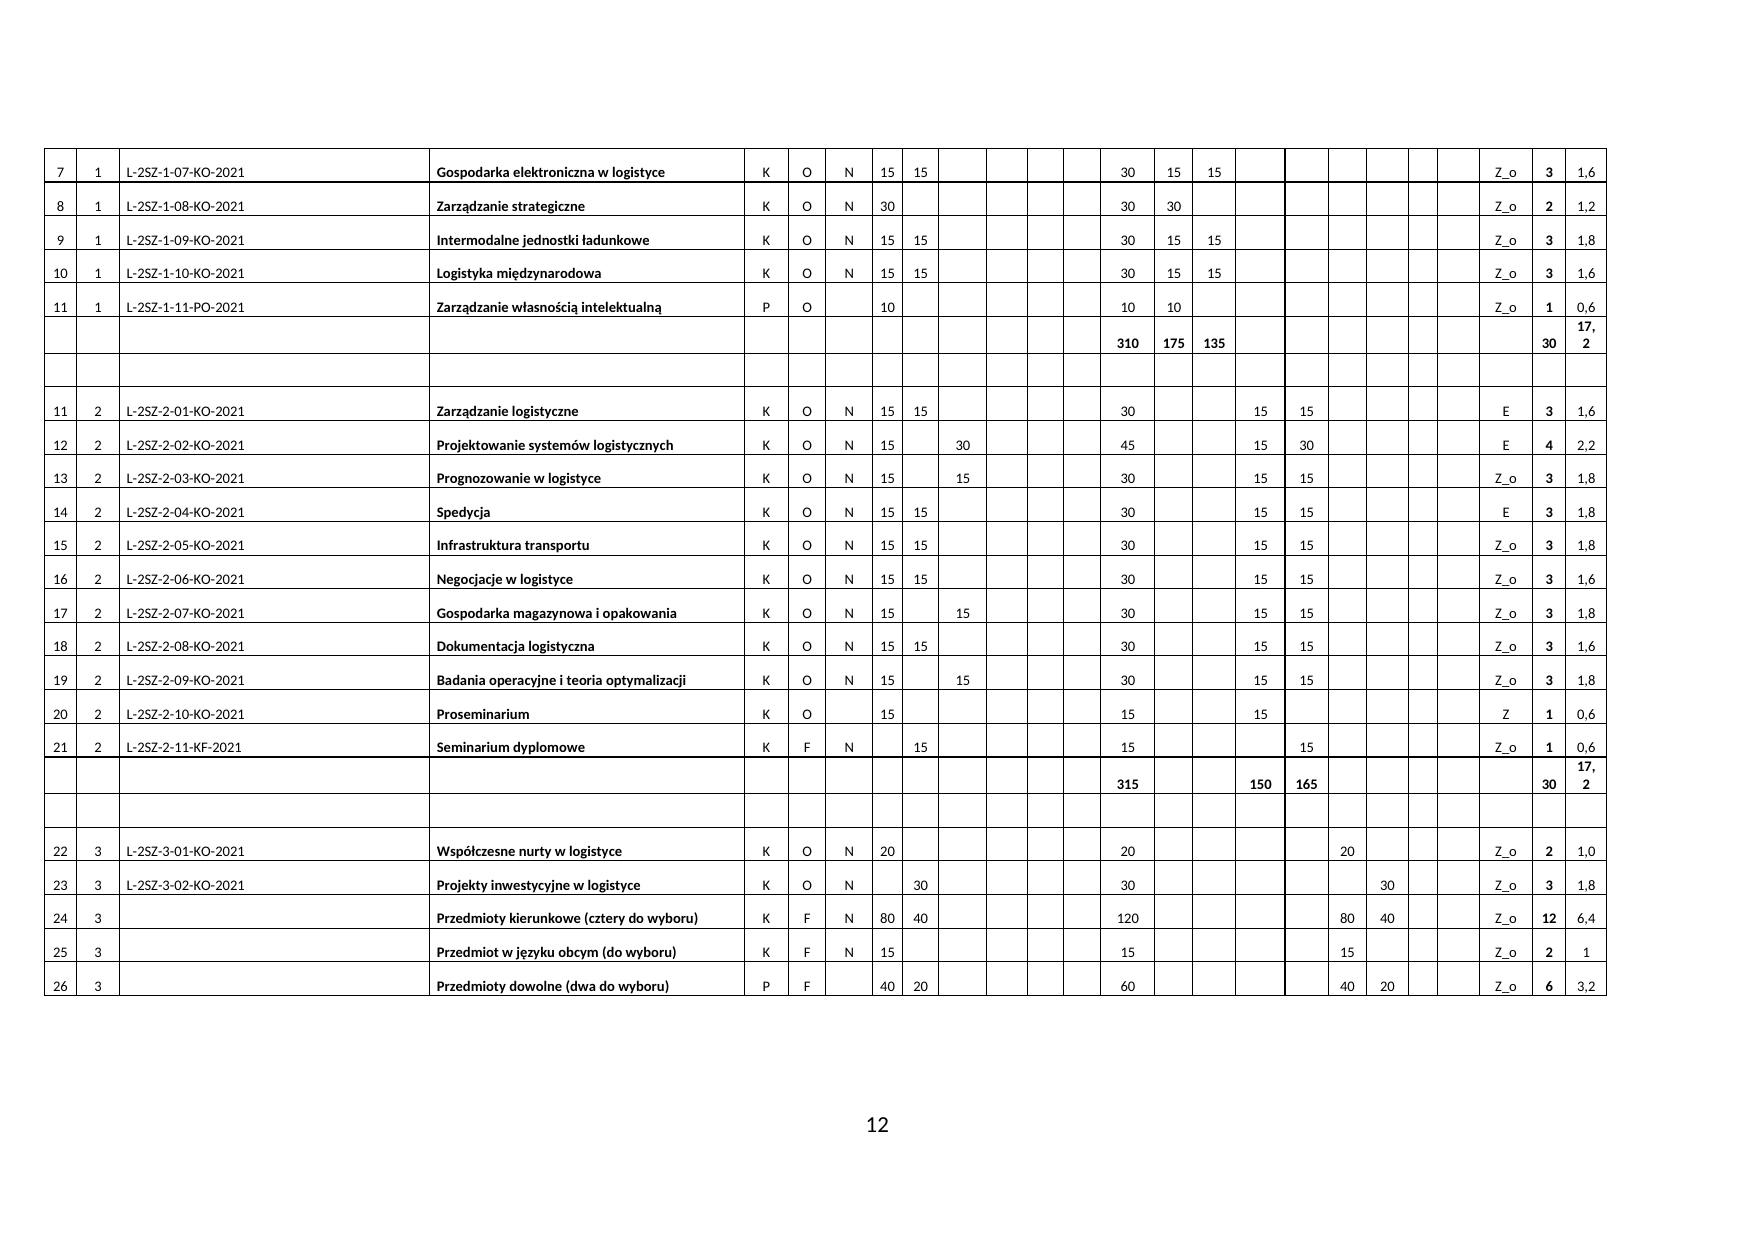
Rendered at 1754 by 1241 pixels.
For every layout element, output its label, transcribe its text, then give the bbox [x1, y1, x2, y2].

table_cell 15 [939, 589, 986, 622]
table_cell [1193, 623, 1235, 655]
table_cell [939, 623, 986, 655]
table_cell [1438, 895, 1479, 928]
table_cell 15 [1286, 556, 1328, 588]
table_cell [1566, 794, 1606, 827]
table_cell [1193, 589, 1235, 622]
table_cell K [745, 724, 788, 756]
table_cell [77, 317, 119, 353]
table_cell Dokumentacja logistyczna [430, 623, 744, 655]
table_cell 24 [45, 895, 76, 928]
table_cell 30 [1533, 317, 1565, 353]
table_cell F [789, 929, 825, 961]
table_cell [120, 962, 429, 995]
table_cell 0,6 [1566, 690, 1606, 723]
table_cell [939, 149, 986, 181]
table_cell 2 [77, 690, 119, 723]
table_cell [1480, 354, 1532, 386]
table_cell [77, 758, 119, 793]
table_cell [939, 861, 986, 894]
table_cell [1064, 354, 1100, 386]
table_cell 40 [903, 895, 938, 928]
table_cell 15 [873, 522, 902, 554]
table_cell Przedmioty kierunkowe (cztery do wyboru) [430, 895, 744, 928]
table_cell [745, 758, 788, 793]
table_cell [987, 929, 1027, 961]
table_cell E [1480, 488, 1532, 521]
table_cell [1193, 421, 1235, 453]
table_cell 1,6 [1566, 623, 1606, 655]
table_cell [1329, 522, 1366, 554]
table_cell N [826, 250, 872, 282]
table_cell [873, 794, 902, 827]
table_cell K [745, 861, 788, 894]
table_cell 20 [1101, 828, 1154, 860]
table_cell 16 [45, 556, 76, 588]
table_cell [1028, 455, 1063, 487]
table_cell [939, 216, 986, 249]
table_cell [1329, 488, 1366, 521]
table_cell 1,8 [1566, 861, 1606, 894]
table_cell [1409, 758, 1437, 793]
table_cell [1329, 623, 1366, 655]
table_cell 11 [45, 283, 76, 316]
table_cell [826, 962, 872, 995]
table_cell N [826, 387, 872, 420]
table_cell [826, 794, 872, 827]
table_cell L-2SZ-3-02-KO-2021 [120, 861, 429, 894]
table_cell 15 [1236, 656, 1284, 689]
table_cell L-2SZ-2-07-KO-2021 [120, 589, 429, 622]
table_cell 15 [1286, 623, 1328, 655]
table_cell Z_o [1480, 929, 1532, 961]
table_cell [1438, 556, 1479, 588]
table_cell K [745, 556, 788, 588]
table_cell [1438, 488, 1479, 521]
table_cell 20 [1329, 828, 1366, 860]
table_cell [1193, 522, 1235, 554]
table_cell [1028, 861, 1063, 894]
table_cell Z_o [1480, 828, 1532, 860]
table_cell [903, 283, 938, 316]
table_cell 2 [77, 623, 119, 655]
table_cell N [826, 488, 872, 521]
table_cell [1064, 216, 1100, 249]
table_cell 1,8 [1566, 589, 1606, 622]
table_cell 15 [873, 929, 902, 961]
table_cell [1064, 522, 1100, 554]
table_cell [1286, 690, 1328, 723]
table_cell 15 [1236, 589, 1284, 622]
table_cell 40 [873, 962, 902, 995]
table_cell 0,6 [1566, 724, 1606, 756]
table_cell 15 [873, 250, 902, 282]
table_cell [1329, 250, 1366, 282]
table_cell 15 [939, 455, 986, 487]
table_cell [1409, 623, 1437, 655]
table_cell [1286, 828, 1328, 860]
table_cell [1367, 794, 1408, 827]
table_cell 15 [45, 522, 76, 554]
table_cell 15 [873, 455, 902, 487]
table_cell [1028, 522, 1063, 554]
table_cell [873, 861, 902, 894]
table_cell [1028, 758, 1063, 793]
table_cell [1155, 962, 1192, 995]
table_cell [1236, 929, 1284, 961]
table_cell 2 [1533, 929, 1565, 961]
table_cell [987, 861, 1027, 894]
table_cell [1438, 962, 1479, 995]
table_cell 6,4 [1566, 895, 1606, 928]
table_cell Prognozowanie w logistyce [430, 455, 744, 487]
table_cell 15 [873, 421, 902, 453]
table_cell [1028, 488, 1063, 521]
table_cell [1286, 250, 1328, 282]
table_cell [1028, 828, 1063, 860]
table_cell [939, 724, 986, 756]
table_cell [1286, 183, 1328, 215]
table_cell K [745, 656, 788, 689]
table_cell 21 [45, 724, 76, 756]
table_cell [1064, 623, 1100, 655]
table_cell Seminarium dyplomowe [430, 724, 744, 756]
table_cell [1155, 623, 1192, 655]
table_cell [1367, 149, 1408, 181]
table_cell 17 [45, 589, 76, 622]
table_cell [745, 794, 788, 827]
table_cell [939, 488, 986, 521]
table_cell 15 [873, 149, 902, 181]
table_cell [987, 455, 1027, 487]
table_cell 20 [1367, 962, 1408, 995]
table_cell 15 [903, 556, 938, 588]
table_cell 3 [77, 962, 119, 995]
table_cell Z_o [1480, 522, 1532, 554]
table_cell 1 [77, 283, 119, 316]
table_cell 15 [903, 149, 938, 181]
table_cell Z_o [1480, 962, 1532, 995]
table_cell [1236, 962, 1284, 995]
table_cell 30 [1101, 656, 1154, 689]
table_cell [1438, 455, 1479, 487]
table_cell [1028, 589, 1063, 622]
table_cell F [789, 895, 825, 928]
table_cell 15 [1236, 690, 1284, 723]
table_cell L-2SZ-1-08-KO-2021 [120, 183, 429, 215]
table_cell [1409, 861, 1437, 894]
table_cell 15 [1329, 929, 1366, 961]
table_cell 1,8 [1566, 216, 1606, 249]
table_cell L-2SZ-2-05-KO-2021 [120, 522, 429, 554]
table_cell [903, 317, 938, 353]
table_cell [1367, 623, 1408, 655]
table_cell [987, 387, 1027, 420]
table_cell [1064, 656, 1100, 689]
table_cell 15 [1236, 556, 1284, 588]
table_cell [1286, 794, 1328, 827]
table_cell 22 [45, 828, 76, 860]
table_cell [903, 828, 938, 860]
table_cell [1286, 354, 1328, 386]
table_cell [1064, 794, 1100, 827]
table_cell 30 [1101, 589, 1154, 622]
table_cell [1438, 828, 1479, 860]
table_cell [45, 758, 76, 793]
table_cell 1,8 [1566, 488, 1606, 521]
table_cell [826, 283, 872, 316]
table_cell [1409, 828, 1437, 860]
table_cell [1329, 354, 1366, 386]
table_cell 10 [1155, 283, 1192, 316]
table_cell 3 [1533, 623, 1565, 655]
table_cell [903, 758, 938, 793]
table_cell [1155, 556, 1192, 588]
table_cell [1409, 283, 1437, 316]
table_cell [987, 690, 1027, 723]
table_cell 40 [1329, 962, 1366, 995]
table_cell [987, 421, 1027, 453]
table_cell [939, 283, 986, 316]
table_cell [1409, 556, 1437, 588]
table_cell Z [1480, 690, 1532, 723]
table_cell [987, 283, 1027, 316]
table_cell [1438, 421, 1479, 453]
table_cell 30 [1367, 861, 1408, 894]
table_cell 3,2 [1566, 962, 1606, 995]
table_cell [1329, 421, 1366, 453]
table_cell E [1480, 387, 1532, 420]
table_cell 15 [903, 216, 938, 249]
table_cell [1064, 421, 1100, 453]
table_cell 30 [939, 421, 986, 453]
table_cell Logistyka międzynarodowa [430, 250, 744, 282]
table_cell [1438, 589, 1479, 622]
table_cell 15 [1286, 589, 1328, 622]
table_cell [939, 895, 986, 928]
table_cell K [745, 522, 788, 554]
table_cell [1236, 183, 1284, 215]
table_cell [987, 216, 1027, 249]
table_cell 3 [77, 895, 119, 928]
table_cell [1409, 421, 1437, 453]
table_cell [1409, 589, 1437, 622]
table_cell 11 [45, 387, 76, 420]
table_cell L-2SZ-2-02-KO-2021 [120, 421, 429, 453]
table_cell 30 [1101, 522, 1154, 554]
table_cell [430, 794, 744, 827]
table_cell 2 [1533, 828, 1565, 860]
table_cell L-2SZ-2-08-KO-2021 [120, 623, 429, 655]
table_cell 15 [873, 387, 902, 420]
table_cell Zarządzanie własnością intelektualną [430, 283, 744, 316]
table_cell Z_o [1480, 216, 1532, 249]
table_cell L-2SZ-2-11-KF-2021 [120, 724, 429, 756]
table_cell 3 [1533, 488, 1565, 521]
table_cell 175 [1155, 317, 1192, 353]
table_cell L-2SZ-1-09-KO-2021 [120, 216, 429, 249]
table_cell 1 [1533, 283, 1565, 316]
table_cell [1409, 317, 1437, 353]
table_cell [987, 488, 1027, 521]
table_cell O [789, 149, 825, 181]
table_cell [1236, 250, 1284, 282]
table_cell [1155, 895, 1192, 928]
table_cell 15 [1236, 421, 1284, 453]
table_cell [987, 522, 1027, 554]
table_cell O [789, 522, 825, 554]
table_cell 1,6 [1566, 556, 1606, 588]
table_cell [430, 354, 744, 386]
table_cell [1438, 183, 1479, 215]
table_cell [1409, 690, 1437, 723]
table_cell [939, 929, 986, 961]
table_cell [987, 794, 1027, 827]
table_cell [1193, 387, 1235, 420]
table_cell 17,2 [1566, 758, 1606, 793]
table_cell F [789, 962, 825, 995]
table_cell [826, 758, 872, 793]
table_cell [1329, 455, 1366, 487]
table_cell 15 [1236, 623, 1284, 655]
table_cell 165 [1286, 758, 1328, 793]
table_cell 23 [45, 861, 76, 894]
table_cell [120, 317, 429, 353]
table_cell [987, 354, 1027, 386]
table_cell Gospodarka elektroniczna w logistyce [430, 149, 744, 181]
table_cell [1286, 317, 1328, 353]
table_cell 3 [1533, 250, 1565, 282]
table_cell 15 [1286, 724, 1328, 756]
table_cell [1409, 387, 1437, 420]
table_cell [1409, 354, 1437, 386]
table_cell 14 [45, 488, 76, 521]
table_cell [1409, 149, 1437, 181]
table_cell [1480, 794, 1532, 827]
table_cell 15 [939, 656, 986, 689]
table_cell N [826, 149, 872, 181]
table_cell [1409, 488, 1437, 521]
table_cell [1409, 250, 1437, 282]
table_cell 15 [873, 216, 902, 249]
table_cell 17,2 [1566, 317, 1606, 353]
table_cell [1367, 522, 1408, 554]
table_cell [1193, 690, 1235, 723]
table_cell K [745, 623, 788, 655]
table_cell [903, 929, 938, 961]
table_cell [1438, 250, 1479, 282]
table_cell [1409, 183, 1437, 215]
table_cell Proseminarium [430, 690, 744, 723]
table_cell [1028, 387, 1063, 420]
table_cell [1438, 522, 1479, 554]
table_cell [1064, 690, 1100, 723]
table_cell [1155, 421, 1192, 453]
table_cell [987, 724, 1027, 756]
table_cell Zarządzanie logistyczne [430, 387, 744, 420]
table_cell [1367, 317, 1408, 353]
table_cell 3 [1533, 455, 1565, 487]
table_cell [789, 794, 825, 827]
table_cell [1329, 861, 1366, 894]
table_cell [1193, 895, 1235, 928]
table_cell [1438, 387, 1479, 420]
table_cell K [745, 828, 788, 860]
table_cell 30 [1101, 556, 1154, 588]
table_cell O [789, 690, 825, 723]
table_cell 20 [903, 962, 938, 995]
table_cell 15 [1155, 149, 1192, 181]
table_cell [939, 522, 986, 554]
table_cell K [745, 250, 788, 282]
table_cell [1409, 895, 1437, 928]
table_cell K [745, 387, 788, 420]
table_cell 80 [1329, 895, 1366, 928]
table_cell O [789, 828, 825, 860]
table_cell O [789, 283, 825, 316]
table_cell [1286, 895, 1328, 928]
table_cell 1,8 [1566, 455, 1606, 487]
table_cell [1286, 216, 1328, 249]
table_cell 3 [77, 828, 119, 860]
table_cell 3 [77, 861, 119, 894]
table_cell [1028, 149, 1063, 181]
table_cell Badania operacyjne i teoria optymalizacji [430, 656, 744, 689]
table_cell [903, 690, 938, 723]
table_cell [1438, 317, 1479, 353]
table_cell 3 [1533, 149, 1565, 181]
table_cell [903, 354, 938, 386]
table_cell L-2SZ-2-04-KO-2021 [120, 488, 429, 521]
table_cell [1236, 354, 1284, 386]
table_cell [45, 794, 76, 827]
table_cell N [826, 623, 872, 655]
table_cell [1155, 354, 1192, 386]
table_cell 20 [45, 690, 76, 723]
table_cell [939, 962, 986, 995]
table_cell [1533, 354, 1565, 386]
table_cell [1409, 216, 1437, 249]
table_cell [1329, 656, 1366, 689]
table_cell [987, 895, 1027, 928]
table_cell [1286, 962, 1328, 995]
table_cell [789, 354, 825, 386]
table_cell [1438, 149, 1479, 181]
table_cell K [745, 216, 788, 249]
table_cell [1367, 656, 1408, 689]
table_cell 10 [873, 283, 902, 316]
table_cell [1409, 724, 1437, 756]
table_cell 6 [1533, 962, 1565, 995]
table_cell [1155, 724, 1192, 756]
table_cell Z_o [1480, 556, 1532, 588]
table_cell [430, 758, 744, 793]
table_cell P [745, 962, 788, 995]
table_cell 30 [1101, 623, 1154, 655]
table_cell [1193, 929, 1235, 961]
table_cell [1236, 794, 1284, 827]
table_cell N [826, 216, 872, 249]
table_cell [1064, 929, 1100, 961]
table_cell N [826, 828, 872, 860]
table_cell 15 [873, 589, 902, 622]
table_cell [1028, 929, 1063, 961]
table_cell O [789, 589, 825, 622]
table_cell [1438, 216, 1479, 249]
table_cell 120 [1101, 895, 1154, 928]
table_cell [1329, 589, 1366, 622]
table_cell K [745, 455, 788, 487]
table_cell 1,6 [1566, 149, 1606, 181]
table_cell [789, 317, 825, 353]
table_cell 15 [1236, 488, 1284, 521]
table_cell 2 [77, 421, 119, 453]
table_cell 9 [45, 216, 76, 249]
table_cell 15 [1101, 929, 1154, 961]
table_cell [45, 317, 76, 353]
table_cell [1438, 690, 1479, 723]
table_cell 30 [1101, 455, 1154, 487]
table_cell 3 [1533, 216, 1565, 249]
table_cell [1236, 216, 1284, 249]
table_cell [1155, 488, 1192, 521]
table_cell [1329, 387, 1366, 420]
table_cell [1193, 488, 1235, 521]
table_cell 15 [1236, 455, 1284, 487]
table_cell [1286, 929, 1328, 961]
table_cell 1,6 [1566, 387, 1606, 420]
table_cell [1193, 556, 1235, 588]
table_cell [1286, 149, 1328, 181]
table_cell [987, 758, 1027, 793]
table_cell 26 [45, 962, 76, 995]
table_cell O [789, 623, 825, 655]
table_cell L-2SZ-2-06-KO-2021 [120, 556, 429, 588]
table_cell 135 [1193, 317, 1235, 353]
table_cell [826, 354, 872, 386]
table_cell K [745, 895, 788, 928]
table_cell O [789, 183, 825, 215]
table_cell [1028, 250, 1063, 282]
table_cell [1367, 828, 1408, 860]
table_cell 1 [1533, 724, 1565, 756]
table_cell [1064, 488, 1100, 521]
table_cell [1367, 421, 1408, 453]
table_cell [903, 421, 938, 453]
table_cell N [826, 455, 872, 487]
table_cell [826, 690, 872, 723]
table_cell [873, 354, 902, 386]
table_cell 150 [1236, 758, 1284, 793]
table_cell [1155, 589, 1192, 622]
table_cell 8 [45, 183, 76, 215]
table_cell [1064, 283, 1100, 316]
table_cell [1193, 455, 1235, 487]
table_cell [903, 794, 938, 827]
table_cell [1286, 861, 1328, 894]
table_cell [1367, 589, 1408, 622]
table_cell [1028, 895, 1063, 928]
table_cell [1438, 861, 1479, 894]
table_cell [1409, 656, 1437, 689]
table_cell [1409, 794, 1437, 827]
table_cell [1064, 556, 1100, 588]
table_cell L-2SZ-1-11-PO-2021 [120, 283, 429, 316]
table_cell 15 [1286, 522, 1328, 554]
table_cell [1028, 656, 1063, 689]
table_cell [120, 895, 429, 928]
table_cell [873, 724, 902, 756]
table_cell Z_o [1480, 589, 1532, 622]
table_cell Z_o [1480, 656, 1532, 689]
table_cell [903, 656, 938, 689]
table_cell [987, 250, 1027, 282]
table_cell [1028, 623, 1063, 655]
table_cell [1480, 758, 1532, 793]
table_cell [1064, 250, 1100, 282]
table_cell K [745, 149, 788, 181]
table_cell 15 [1286, 455, 1328, 487]
table_cell 2 [77, 556, 119, 588]
table_cell 60 [1101, 962, 1154, 995]
table_cell [1236, 724, 1284, 756]
table_cell [120, 758, 429, 793]
table_cell [987, 656, 1027, 689]
table_cell [77, 794, 119, 827]
table_cell 15 [873, 623, 902, 655]
table_cell [939, 183, 986, 215]
table_cell [1064, 724, 1100, 756]
table_cell [1193, 828, 1235, 860]
table_cell [987, 828, 1027, 860]
table_cell 15 [903, 488, 938, 521]
table_cell 30 [1101, 216, 1154, 249]
table_cell 30 [1101, 149, 1154, 181]
table_cell 15 [1286, 387, 1328, 420]
table_cell 15 [903, 387, 938, 420]
table_cell N [826, 556, 872, 588]
table_cell O [789, 556, 825, 588]
table_cell [1367, 183, 1408, 215]
table_cell [1028, 216, 1063, 249]
table_cell 3 [1533, 861, 1565, 894]
table_cell Z_o [1480, 623, 1532, 655]
table_cell [1409, 929, 1437, 961]
table_cell O [789, 216, 825, 249]
table_cell [987, 149, 1027, 181]
table_cell Z_o [1480, 895, 1532, 928]
table_cell [1329, 216, 1366, 249]
table_cell [1064, 758, 1100, 793]
table_cell Z_o [1480, 724, 1532, 756]
table_cell [1101, 354, 1154, 386]
table_cell [939, 317, 986, 353]
table_cell Projekty inwestycyjne w logistyce [430, 861, 744, 894]
table_cell 15 [903, 522, 938, 554]
table_cell 15 [1236, 522, 1284, 554]
table_cell [873, 758, 902, 793]
table_cell 1,6 [1566, 250, 1606, 282]
table_cell [987, 623, 1027, 655]
table_cell [1438, 283, 1479, 316]
table_cell Negocjacje w logistyce [430, 556, 744, 588]
table_cell [1064, 149, 1100, 181]
table_cell 30 [903, 861, 938, 894]
table_cell 40 [1367, 895, 1408, 928]
table_cell Z_o [1480, 283, 1532, 316]
table_cell [745, 317, 788, 353]
table_cell 19 [45, 656, 76, 689]
table_cell P [745, 283, 788, 316]
table_cell 18 [45, 623, 76, 655]
table_cell [903, 183, 938, 215]
table_cell 15 [1286, 488, 1328, 521]
table_cell [1064, 589, 1100, 622]
table_cell [1064, 895, 1100, 928]
table_cell L-2SZ-1-10-KO-2021 [120, 250, 429, 282]
table_cell 30 [1101, 488, 1154, 521]
table_cell [903, 455, 938, 487]
table_cell 3 [1533, 522, 1565, 554]
table_cell [1193, 962, 1235, 995]
table_cell 2,2 [1566, 421, 1606, 453]
table_cell 3 [77, 929, 119, 961]
table_cell Przedmiot w języku obcym (do wyboru) [430, 929, 744, 961]
table_cell 15 [1193, 216, 1235, 249]
table_cell [939, 828, 986, 860]
table_cell [1064, 455, 1100, 487]
table_cell [1155, 522, 1192, 554]
table_cell 15 [873, 556, 902, 588]
table_cell O [789, 861, 825, 894]
table_cell [1193, 861, 1235, 894]
table_cell [1438, 724, 1479, 756]
table_cell 7 [45, 149, 76, 181]
table_cell [1329, 758, 1366, 793]
table_cell N [826, 724, 872, 756]
table_cell [939, 794, 986, 827]
table_cell Z_o [1480, 250, 1532, 282]
table_cell [1329, 283, 1366, 316]
table_cell [1236, 828, 1284, 860]
table_cell Zarządzanie strategiczne [430, 183, 744, 215]
table_cell 1,2 [1566, 183, 1606, 215]
table_cell [1028, 183, 1063, 215]
table_cell [939, 387, 986, 420]
table_cell [1286, 283, 1328, 316]
table_cell [1193, 794, 1235, 827]
table_cell 15 [903, 724, 938, 756]
table_cell Spedycja [430, 488, 744, 521]
table_cell 3 [1533, 656, 1565, 689]
table_cell [1155, 828, 1192, 860]
table_cell [1028, 724, 1063, 756]
table_cell L-2SZ-2-09-KO-2021 [120, 656, 429, 689]
table_cell [1028, 354, 1063, 386]
table_cell 2 [77, 656, 119, 689]
table_cell [1236, 317, 1284, 353]
table_cell 1,8 [1566, 522, 1606, 554]
table_cell [1193, 283, 1235, 316]
table_cell K [745, 421, 788, 453]
table_cell [1236, 149, 1284, 181]
table_cell [1367, 488, 1408, 521]
table_cell 10 [1101, 283, 1154, 316]
table_cell 30 [1101, 387, 1154, 420]
table_cell [120, 794, 429, 827]
table_cell [1329, 183, 1366, 215]
table_cell 310 [1101, 317, 1154, 353]
table_cell [1236, 895, 1284, 928]
table_cell 1 [77, 149, 119, 181]
table_cell 2 [77, 488, 119, 521]
table_cell [939, 556, 986, 588]
table_cell [1329, 149, 1366, 181]
table_cell Z_o [1480, 149, 1532, 181]
table_cell [1155, 758, 1192, 793]
table_cell N [826, 895, 872, 928]
table_cell 15 [903, 250, 938, 282]
table_cell [1367, 387, 1408, 420]
table_cell [1155, 861, 1192, 894]
table_cell [1064, 962, 1100, 995]
table_cell [1028, 690, 1063, 723]
table_cell [1193, 724, 1235, 756]
table_cell [1367, 556, 1408, 588]
table_cell [745, 354, 788, 386]
table_cell 45 [1101, 421, 1154, 453]
table_cell [1155, 455, 1192, 487]
table_cell [1533, 794, 1565, 827]
table_cell Intermodalne jednostki ładunkowe [430, 216, 744, 249]
table_cell [1409, 962, 1437, 995]
table_cell 2 [77, 387, 119, 420]
table_cell [77, 354, 119, 386]
table_cell [1193, 656, 1235, 689]
table_cell [1367, 250, 1408, 282]
table_cell N [826, 656, 872, 689]
table_cell L-2SZ-2-10-KO-2021 [120, 690, 429, 723]
table_cell [1028, 556, 1063, 588]
table_cell Infrastruktura transportu [430, 522, 744, 554]
table_cell [1028, 283, 1063, 316]
table_cell N [826, 522, 872, 554]
table_cell [1409, 522, 1437, 554]
table_cell [987, 556, 1027, 588]
table_cell [1155, 690, 1192, 723]
table_cell Gospodarka magazynowa i opakowania [430, 589, 744, 622]
table_cell 80 [873, 895, 902, 928]
table_cell 3 [1533, 387, 1565, 420]
table_cell 15 [1101, 690, 1154, 723]
table_cell [987, 183, 1027, 215]
table_cell 2 [1533, 183, 1565, 215]
table_cell 1 [77, 216, 119, 249]
table_cell [1028, 794, 1063, 827]
table_cell 1 [1533, 690, 1565, 723]
table_cell K [745, 929, 788, 961]
table_cell 13 [45, 455, 76, 487]
table_cell 1,0 [1566, 828, 1606, 860]
table_cell L-2SZ-1-07-KO-2021 [120, 149, 429, 181]
table_cell 315 [1101, 758, 1154, 793]
table_cell [826, 317, 872, 353]
table_cell [939, 354, 986, 386]
table_cell 3 [1533, 589, 1565, 622]
table_cell L-2SZ-2-03-KO-2021 [120, 455, 429, 487]
table_cell 1 [1566, 929, 1606, 961]
table_cell [1438, 623, 1479, 655]
table_cell K [745, 589, 788, 622]
table_cell [430, 317, 744, 353]
table_cell [1028, 962, 1063, 995]
table_cell [1367, 929, 1408, 961]
table_cell F [789, 724, 825, 756]
table_cell O [789, 421, 825, 453]
table_cell [939, 690, 986, 723]
table_cell [903, 589, 938, 622]
table_cell N [826, 421, 872, 453]
table_cell [1329, 317, 1366, 353]
table_cell [1064, 317, 1100, 353]
table_cell 2 [77, 455, 119, 487]
table_cell [1064, 387, 1100, 420]
table_cell [1367, 758, 1408, 793]
table_cell 4 [1533, 421, 1565, 453]
table_cell 30 [1286, 421, 1328, 453]
table_cell L-2SZ-2-01-KO-2021 [120, 387, 429, 420]
table_cell [1329, 556, 1366, 588]
table_cell Z_o [1480, 183, 1532, 215]
table_cell 15 [1101, 724, 1154, 756]
table_cell 15 [873, 488, 902, 521]
table_cell [120, 929, 429, 961]
table_cell [1409, 455, 1437, 487]
table_cell 1 [77, 250, 119, 282]
table_cell 15 [873, 690, 902, 723]
table_cell Przedmioty dowolne (dwa do wyboru) [430, 962, 744, 995]
table_cell [1193, 183, 1235, 215]
table_cell N [826, 861, 872, 894]
table_cell [1155, 387, 1192, 420]
table_cell [1101, 794, 1154, 827]
table_cell 12 [1533, 895, 1565, 928]
table_cell 20 [873, 828, 902, 860]
table_cell [45, 354, 76, 386]
table_cell 30 [873, 183, 902, 215]
table_cell 30 [1533, 758, 1565, 793]
table_cell [873, 317, 902, 353]
table_cell K [745, 690, 788, 723]
table_cell 1,8 [1566, 656, 1606, 689]
table_cell [1064, 828, 1100, 860]
table_cell [1367, 216, 1408, 249]
table_cell [1438, 758, 1479, 793]
table_cell [939, 250, 986, 282]
table_cell 15 [1193, 149, 1235, 181]
table_cell 15 [1155, 216, 1192, 249]
table_cell [1329, 724, 1366, 756]
table_cell 25 [45, 929, 76, 961]
table_cell [939, 758, 986, 793]
table_cell O [789, 656, 825, 689]
table_cell 15 [1193, 250, 1235, 282]
table_cell [1438, 656, 1479, 689]
table_cell [1155, 929, 1192, 961]
table_cell 0,6 [1566, 283, 1606, 316]
table_cell 15 [903, 623, 938, 655]
table_cell [1367, 724, 1408, 756]
table_cell 30 [1101, 250, 1154, 282]
table_cell E [1480, 421, 1532, 453]
table_cell 10 [45, 250, 76, 282]
table_cell N [826, 929, 872, 961]
table_cell [1064, 861, 1100, 894]
table_cell Projektowanie systemów logistycznych [430, 421, 744, 453]
table_cell 2 [77, 724, 119, 756]
table_cell 30 [1101, 861, 1154, 894]
table_cell [1367, 283, 1408, 316]
table_cell 15 [873, 656, 902, 689]
table_cell [987, 962, 1027, 995]
table_cell 3 [1533, 556, 1565, 588]
table_cell Współczesne nurty w logistyce [430, 828, 744, 860]
table_cell [987, 589, 1027, 622]
table_cell [1329, 794, 1366, 827]
table_cell 30 [1101, 183, 1154, 215]
table_cell 15 [1286, 656, 1328, 689]
table_cell [1438, 929, 1479, 961]
table_cell Z_o [1480, 455, 1532, 487]
table_cell 15 [1155, 250, 1192, 282]
table_cell [1193, 354, 1235, 386]
table_cell [1236, 283, 1284, 316]
table_cell 2 [77, 522, 119, 554]
table_cell 15 [1236, 387, 1284, 420]
table_cell O [789, 488, 825, 521]
table_cell [1438, 794, 1479, 827]
table_cell [789, 758, 825, 793]
table_cell O [789, 250, 825, 282]
table_cell [1028, 421, 1063, 453]
table_cell O [789, 387, 825, 420]
table_cell [1367, 690, 1408, 723]
table_cell N [826, 589, 872, 622]
table_cell 30 [1155, 183, 1192, 215]
table_cell 2 [77, 589, 119, 622]
table_cell [1193, 758, 1235, 793]
table_cell O [789, 455, 825, 487]
table_cell K [745, 488, 788, 521]
table_cell Z_o [1480, 861, 1532, 894]
table_cell [1438, 354, 1479, 386]
table_cell [1155, 794, 1192, 827]
table_cell [1329, 690, 1366, 723]
table_cell N [826, 183, 872, 215]
table_cell [987, 317, 1027, 353]
table_cell [1367, 354, 1408, 386]
table_cell 1 [77, 183, 119, 215]
table_cell [1155, 656, 1192, 689]
table_cell [120, 354, 429, 386]
table_cell L-2SZ-3-01-KO-2021 [120, 828, 429, 860]
table_cell K [745, 183, 788, 215]
table_cell 12 [45, 421, 76, 453]
table_cell [1236, 861, 1284, 894]
table_cell [1480, 317, 1532, 353]
table_cell [1367, 455, 1408, 487]
table_cell [1064, 183, 1100, 215]
table_cell [1028, 317, 1063, 353]
table_cell [1566, 354, 1606, 386]
